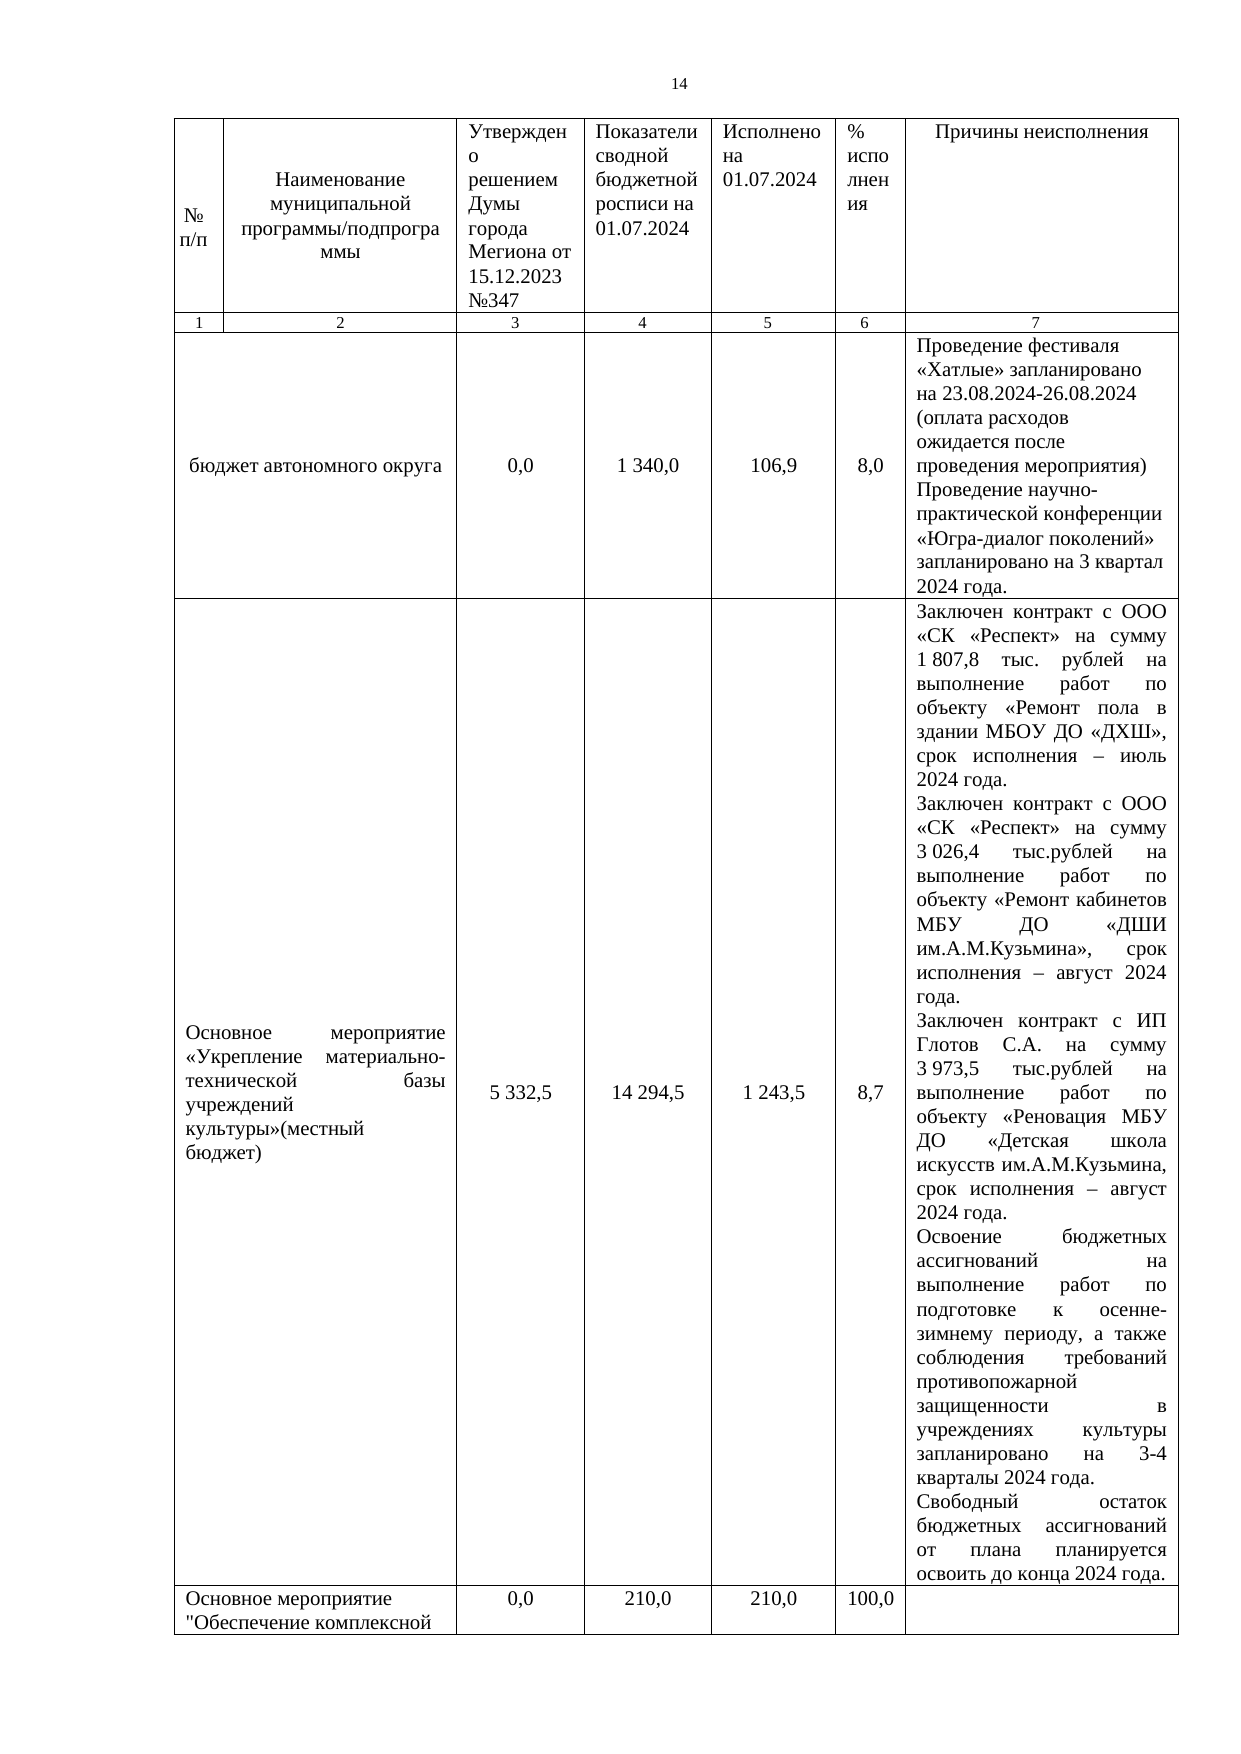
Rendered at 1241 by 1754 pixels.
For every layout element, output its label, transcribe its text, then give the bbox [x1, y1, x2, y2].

table_cell 4 [585, 313, 711, 332]
table_cell 106,9 [712, 333, 835, 598]
table_cell 1 340,0 [585, 333, 711, 598]
table_cell 210,0 [712, 1586, 835, 1634]
table_header № п/п [175, 119, 223, 312]
table_cell бюджет автономного округа [175, 333, 456, 598]
table_cell 5 [712, 313, 835, 332]
table_cell 3 [457, 313, 584, 332]
table_cell 8,7 [836, 599, 905, 1585]
table_cell 5 332,5 [457, 599, 584, 1585]
table_cell 1 [175, 313, 223, 332]
table_header Исполнено на 01.07.2024 [712, 119, 835, 312]
table_cell 14 294,5 [585, 599, 711, 1585]
table_cell [906, 1586, 1178, 1634]
table_cell 1 243,5 [712, 599, 835, 1585]
table_header Утверждено решением Думы города Мегиона от 15.12.2023 №347 [457, 119, 584, 312]
table_cell 0,0 [457, 333, 584, 598]
table_header Причины неисполнения [906, 119, 1178, 312]
table_cell Заключен контракт с ООО «СК «Респект» на сумму 1 807,8 тыс. рублей на выполнение работ по объекту «Ремонт пола в здании МБОУ ДО «ДХШ», срок исполнения – июль 2024 года. Заключен контракт с ООО «СК «Респект» на сумму 3 026,4 тыс.рублей на выполнение работ по объекту «Ремонт кабинетов МБУ ДО «ДШИ им.А.М.Кузьмина», срок исполнения – август 2024 года. Заключен контракт с ИП Глотов С.А. на сумму 3 973,5 тыс.рублей на выполнение работ по объекту «Реновация МБУ ДО «Детская школа искусств им.А.М.Кузьмина, срок исполнения – август 2024 года. Освоение бюджетных ассигнований на выполнение работ по подготовке к осенне-зимнему периоду, а также соблюдения требований противопожарной защищенности в учреждениях культуры запланировано на 3-4 кварталы 2024 года. Свободный остаток бюджетных ассигнований от плана планируется освоить до конца 2024 года. [906, 599, 1178, 1585]
table_cell Основное мероприятие "Обеспечение комплексной безопасности учреждений культуры и дополнительного образования в сфере культуры"(местный бюджет) [175, 1586, 456, 1634]
table_cell 100,0 [836, 1586, 905, 1634]
table_cell 6 [836, 313, 905, 332]
table_cell 0,0 [457, 1586, 584, 1634]
table_header % исполнения [836, 119, 905, 312]
table_cell 210,0 [585, 1586, 711, 1634]
table_cell 8,0 [836, 333, 905, 598]
table_cell Основное мероприятие «Укрепление материально-технической базы учреждений культуры»(местный бюджет) [175, 599, 456, 1585]
table_header Показатели сводной бюджетной росписи на 01.07.2024 [585, 119, 711, 312]
table_cell 2 [224, 313, 456, 332]
table_cell 7 [906, 313, 1178, 332]
table_header Наименование муниципальной программы/подпрограммы [224, 119, 456, 312]
table_cell Проведение фестиваля «Хатлые» запланировано на 23.08.2024-26.08.2024 (оплата расходов ожидается после проведения мероприятия) Проведение научно-практической конференции «Югра-диалог поколений» запланировано на 3 квартал 2024 года. [906, 333, 1178, 598]
